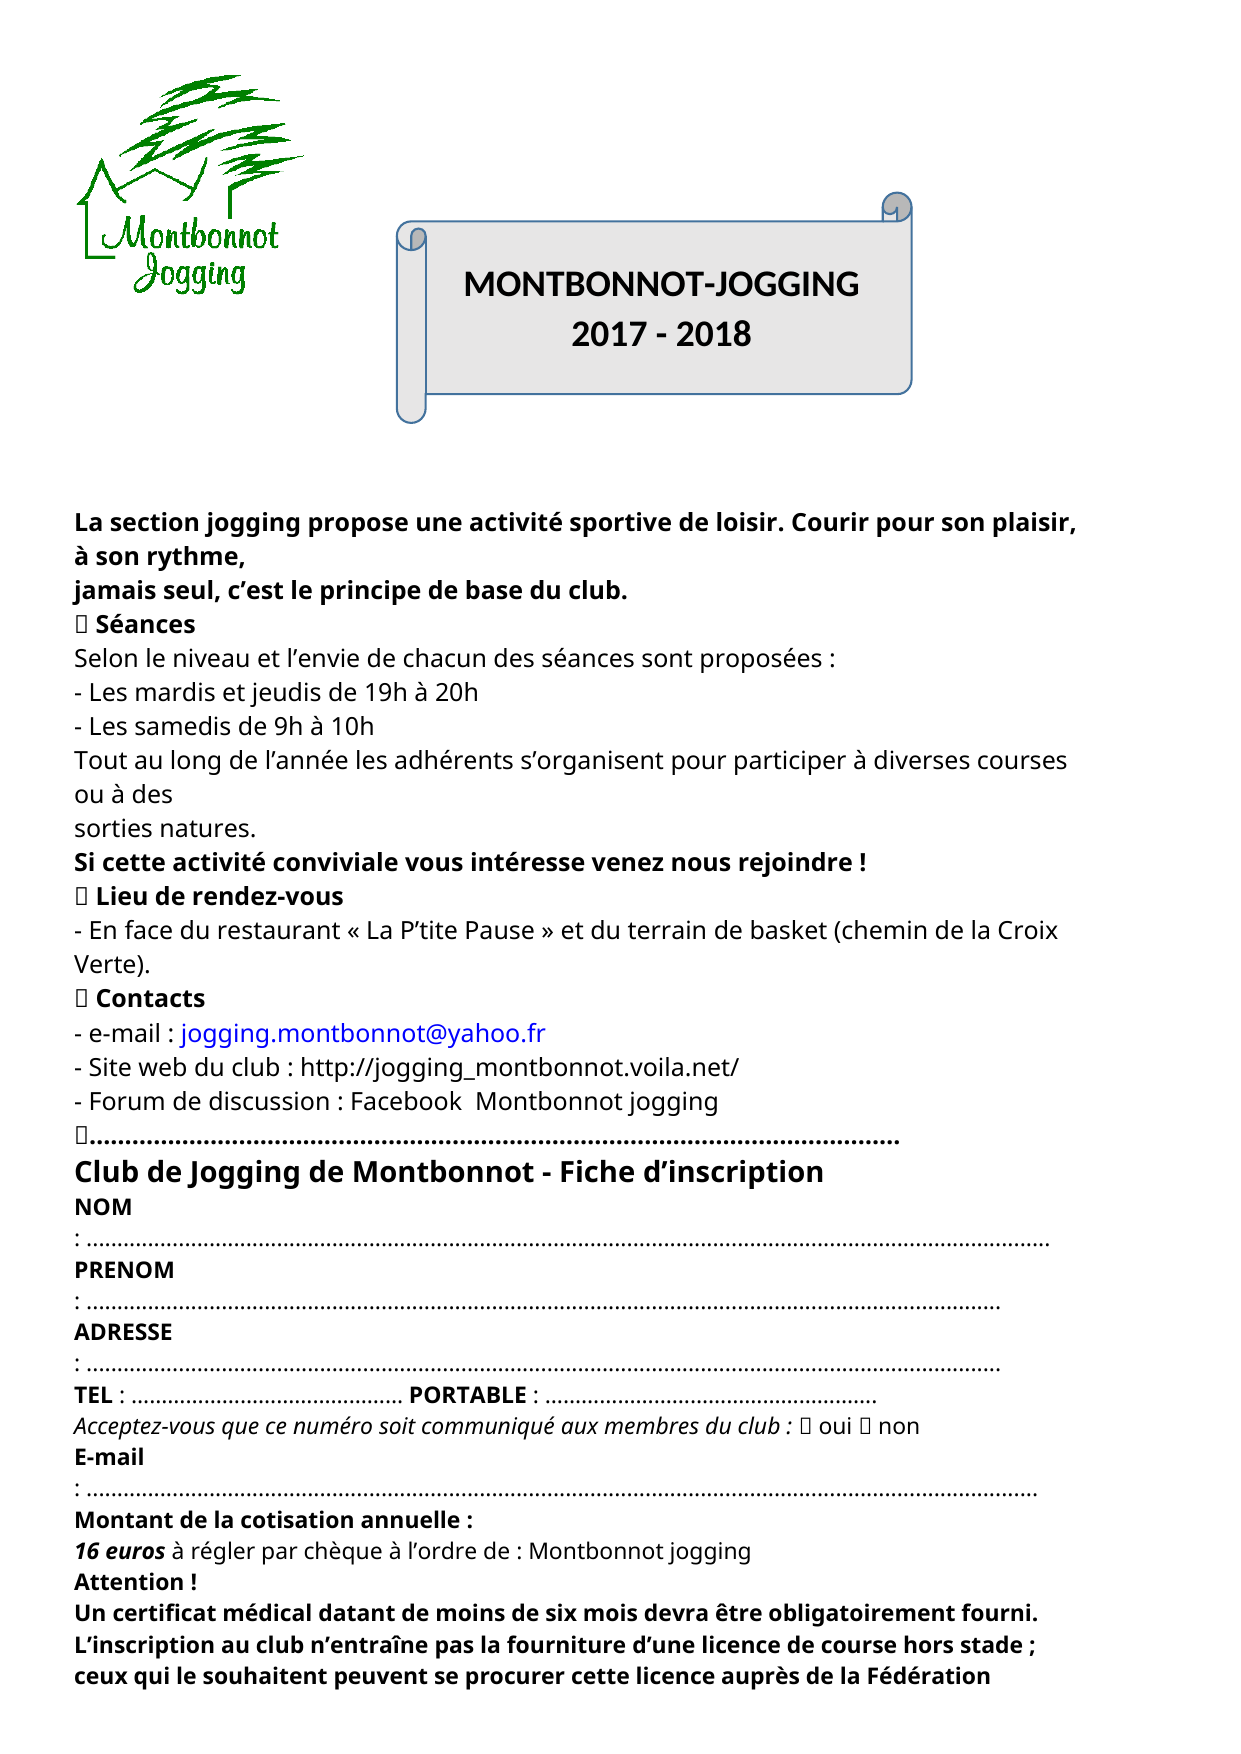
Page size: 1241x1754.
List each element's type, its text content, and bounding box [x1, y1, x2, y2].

text PRENOM : ..................................................................................................................................................... [74, 1254, 1093, 1316]
picture [73, 73, 307, 298]
text Club de Jogging de Montbonnot - Fiche d’inscription [74, 1151, 1093, 1191]
text - Les mardis et jeudis de 19h à 20h [74, 674, 1093, 709]
text E-mail : ........................................................................................................................................................... [74, 1441, 1093, 1504]
text Si cette activité conviviale vous intéresse venez nous rejoindre ! [74, 845, 1093, 879]
text  Lieu de rendez-vous [74, 879, 1093, 913]
text  Séances [74, 606, 1093, 641]
text sorties natures. [74, 811, 1093, 845]
text - En face du restaurant « La P’tite Pause » et du terrain de basket (chemin de la Croix Verte). [74, 913, 1093, 981]
text La section jogging propose une activité sportive de loisir. Courir pour son plaisir, à son rythme, [74, 504, 1093, 572]
text Un certificat médical datant de moins de six mois devra être obligatoirement fourni. [74, 1597, 1093, 1629]
text Selon le niveau et l’envie de chacun des séances sont proposées : [74, 641, 1093, 674]
text Acceptez-vous que ce numéro soit communiqué aux membres du club :  oui  non [74, 1410, 1093, 1441]
text Attention ! [74, 1566, 1093, 1597]
text TEL : ……………………………………… PORTABLE : ………………………………………………. [74, 1379, 1093, 1410]
text  Contacts [74, 981, 1093, 1015]
text …………………………………………………………………………………………………… [74, 1117, 1093, 1151]
text 16 euros à régler par chèque à l’ordre de : Montbonnot jogging [74, 1535, 1093, 1566]
text Montant de la cotisation annuelle : [74, 1504, 1093, 1535]
text - Forum de discussion : Facebook Montbonnot jogging [74, 1083, 1093, 1117]
text jamais seul, c’est le principe de base du club. [74, 572, 1093, 606]
text - Les samedis de 9h à 10h [74, 709, 1093, 743]
text NOM : ............................................................................................................................................................. [74, 1191, 1093, 1254]
text ADRESSE : ..................................................................................................................................................... [74, 1316, 1093, 1379]
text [74, 1629, 1093, 1691]
text - Site web du club : http://jogging_montbonnot.voila.net/ [74, 1049, 1093, 1083]
text Tout au long de l’année les adhérents s’organisent pour participer à diverses courses ou à des [74, 743, 1093, 811]
text - e-mail : jogging.montbonnot@yahoo.fr [74, 1015, 1093, 1049]
